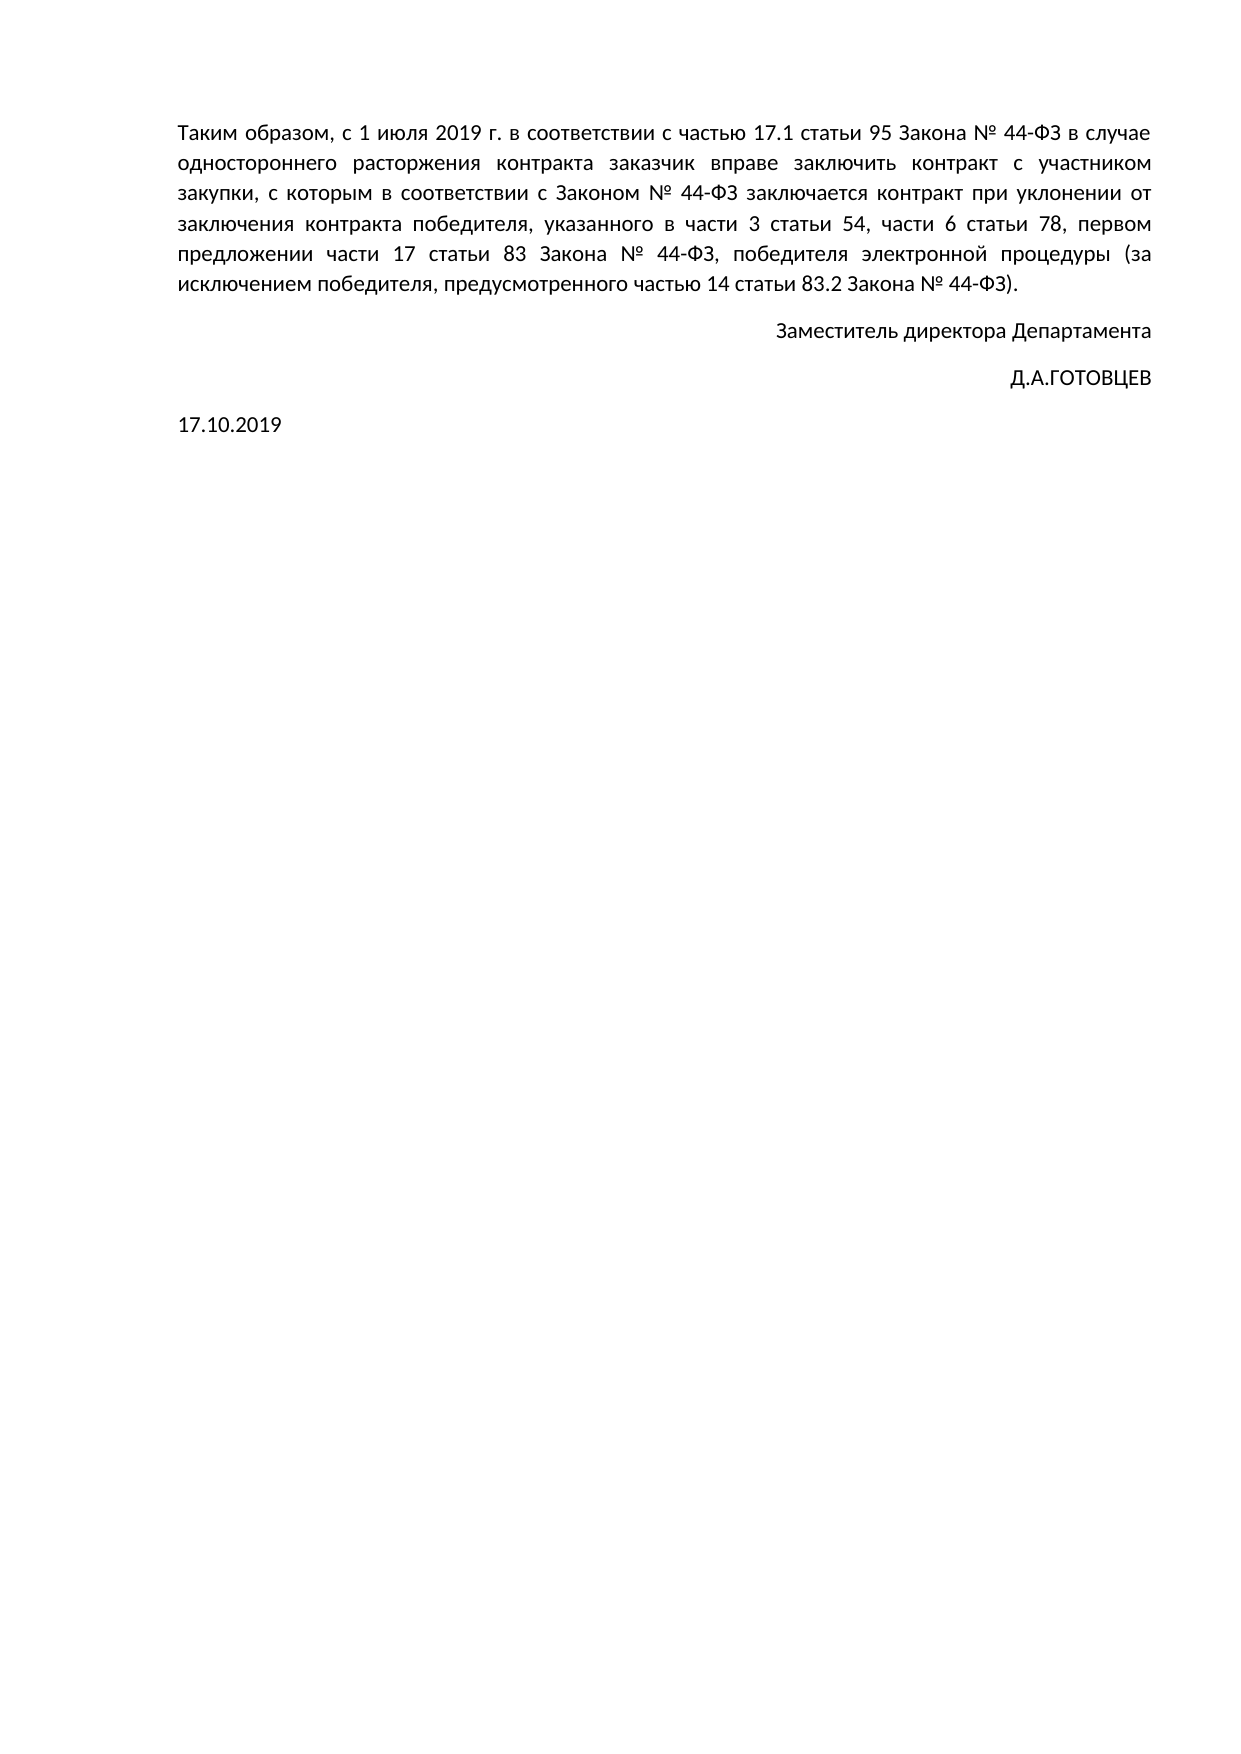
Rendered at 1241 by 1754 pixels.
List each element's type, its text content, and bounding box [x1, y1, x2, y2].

text Заместитель директора Департамента [177, 316, 1152, 344]
text Д.А.ГОТОВЦЕВ [177, 363, 1152, 391]
text Таким образом, с 1 июля 2019 г. в соответствии с частью 17.1 статьи 95 Закона № 44-ФЗ в случае одностороннего расторжения контракта заказчик вправе заключить контракт с участником закупки, с которым в соответствии с Законом № 44-ФЗ заключается контракт при уклонении от заключения контракта победителя, указанного в части 3 статьи 54, части 6 статьи 78, первом предложении части 17 статьи 83 Закона № 44-ФЗ, победителя электронной процедуры (за исключением победителя, предусмотренного частью 14 статьи 83.2 Закона № 44-ФЗ). [177, 118, 1152, 297]
text 17.10.2019 [177, 410, 1152, 438]
